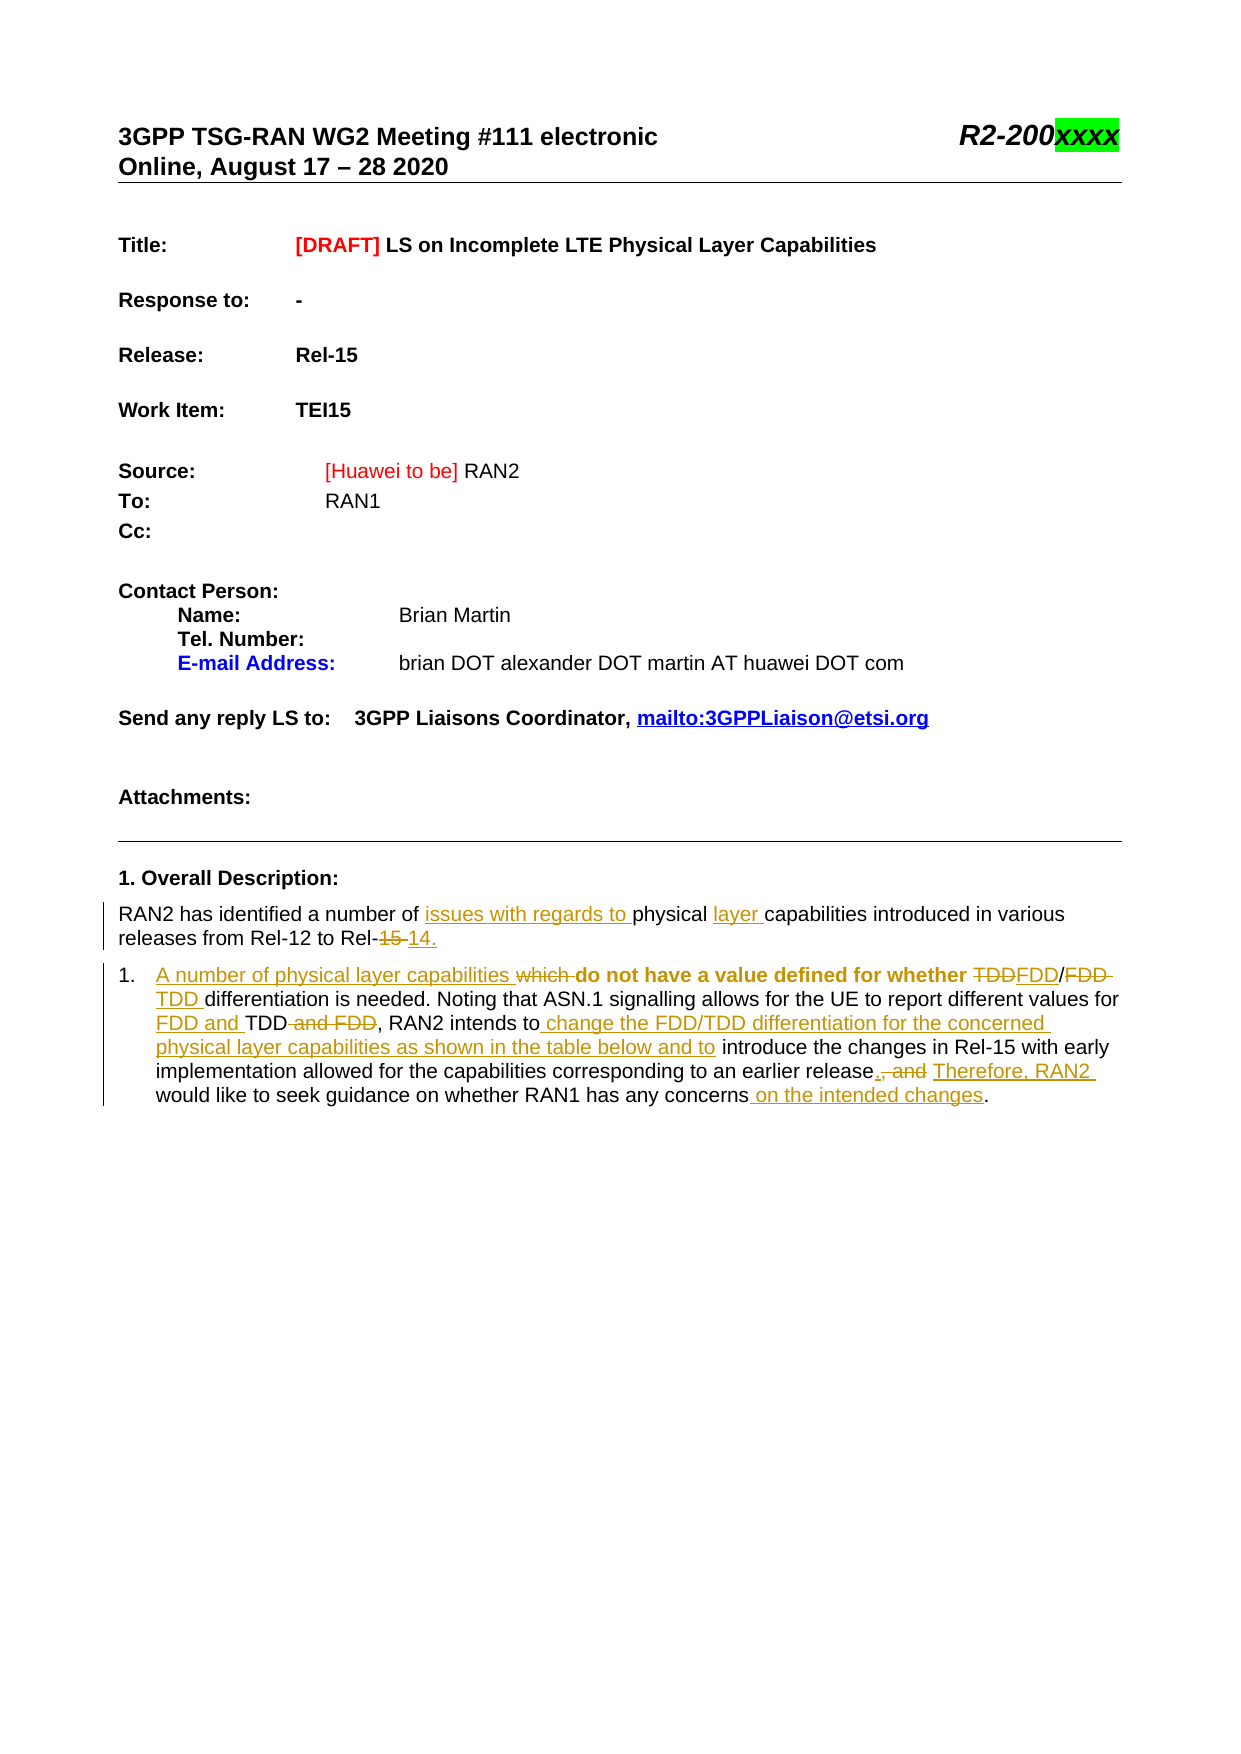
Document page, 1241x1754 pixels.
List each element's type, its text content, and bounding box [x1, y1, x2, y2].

title Title: [DRAFT] LS on Incomplete LTE Physical Layer Capabilities [118, 232, 1122, 256]
text Name: Brian Martin [177, 603, 1122, 627]
text 3GPP TSG-RAN WG2 Meeting #111 electronic R2-200xxxx [118, 118, 1055, 152]
text Send any reply LS to: 3GPP Liaisons Coordinator, mailto:3GPPLiaison@etsi.org [118, 705, 1122, 729]
title Release: Rel-15 [118, 343, 1122, 367]
title Response to: - [118, 288, 1122, 312]
text Tel. Number: [177, 627, 1122, 651]
text Source: [Huawei to be] RAN2 [118, 458, 1122, 482]
text To: RAN1 [118, 489, 1122, 513]
text Online, August 17 – 28 2020 [118, 152, 1122, 182]
text Contact Person: [118, 579, 1122, 603]
list do not have a value defined for whether /differentiation is needed. Noting that ASN.1 signalling allows for the UE to report different values for TDD, RAN2 intends to introduce the changes in Rel-15 with early implementation allowed for the capabilities corresponding to an earlier release would like to seek guidance on whether RAN1 has any concerns. [118, 963, 1122, 1106]
title Work Item: TEI15 [118, 398, 1122, 422]
title Attachments: [118, 784, 1122, 808]
text 1. Overall Description: [118, 866, 1122, 890]
text E-mail Address: brian DOT alexander DOT martin AT huawei DOT com [177, 651, 1122, 675]
text Cc: [118, 519, 1122, 543]
text RAN2 has identified a number of physical capabilities introduced in various releases from Rel-12 to Rel- [118, 902, 1122, 950]
